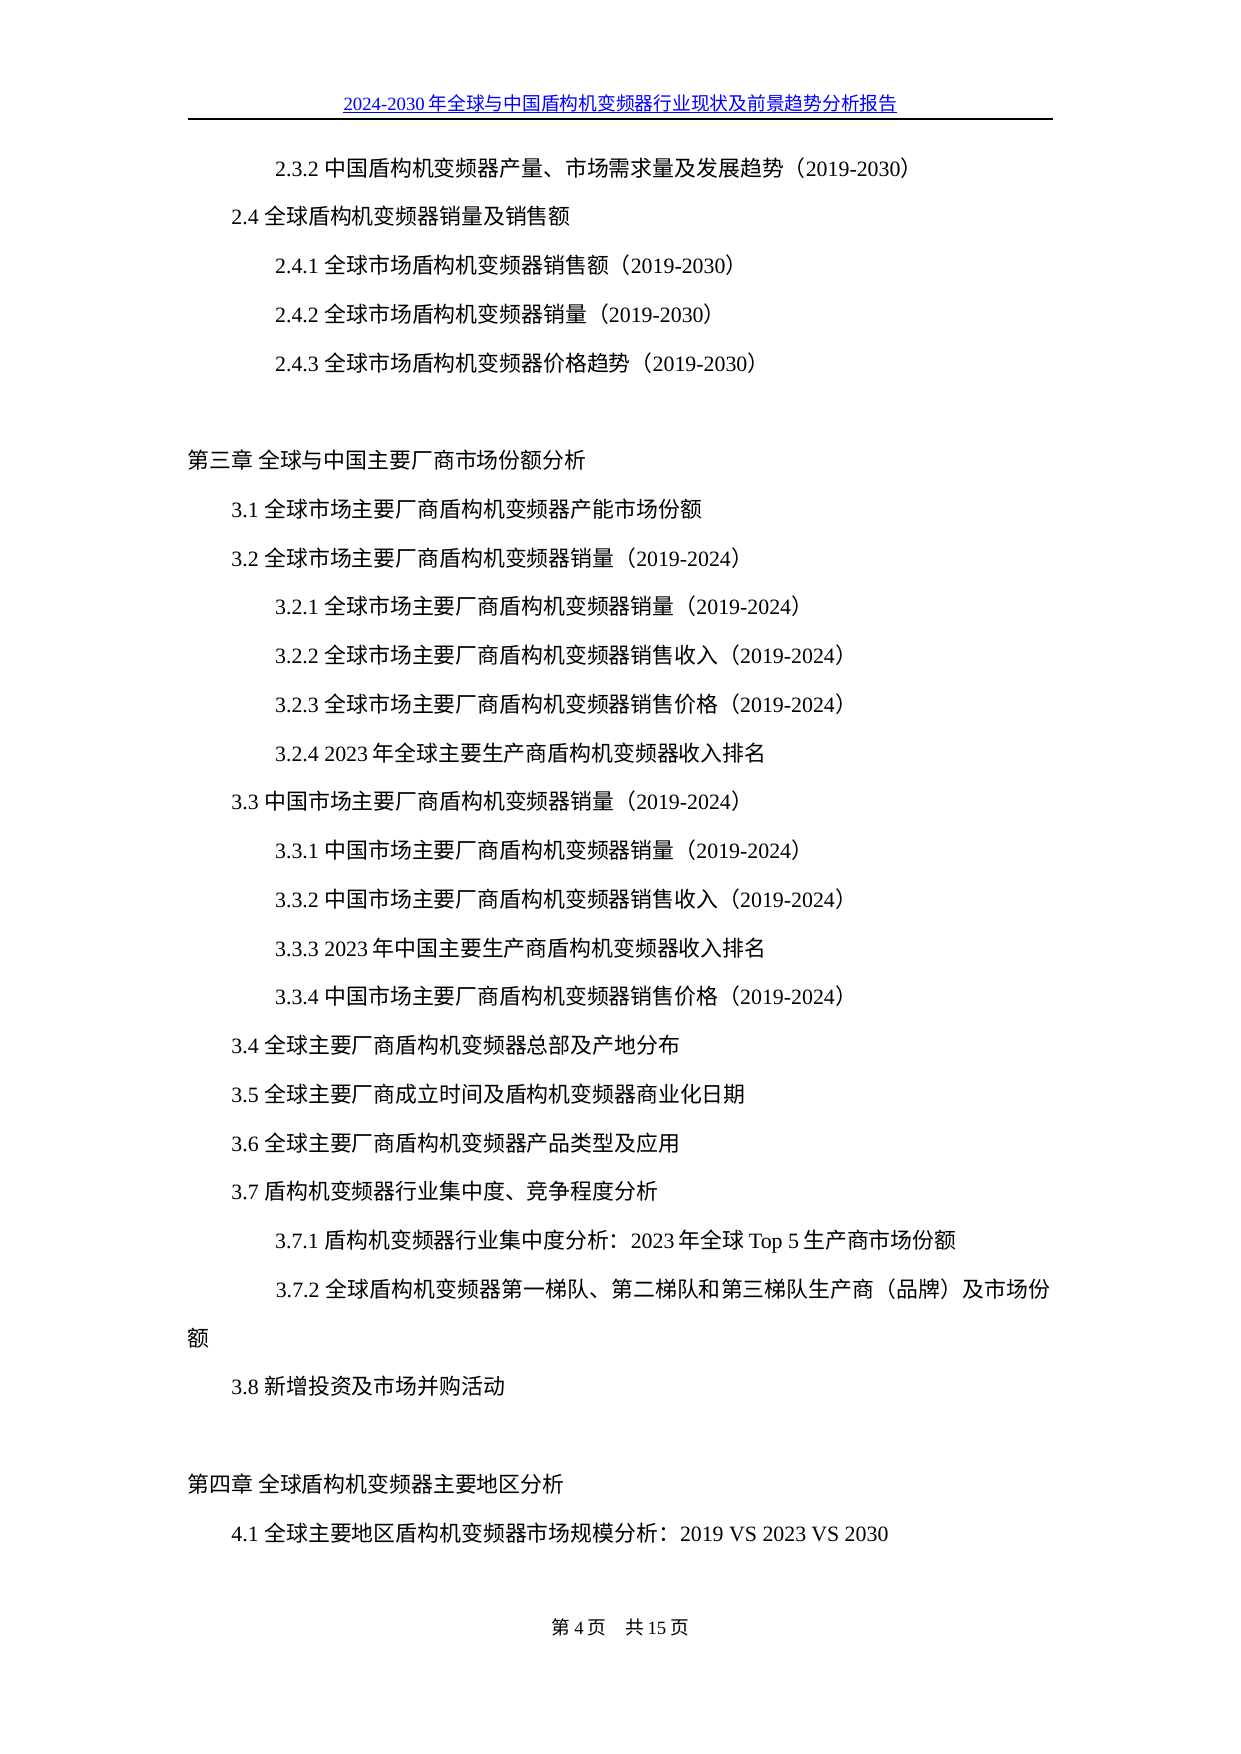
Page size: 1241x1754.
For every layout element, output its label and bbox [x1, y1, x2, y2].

text [187, 150, 1053, 1548]
